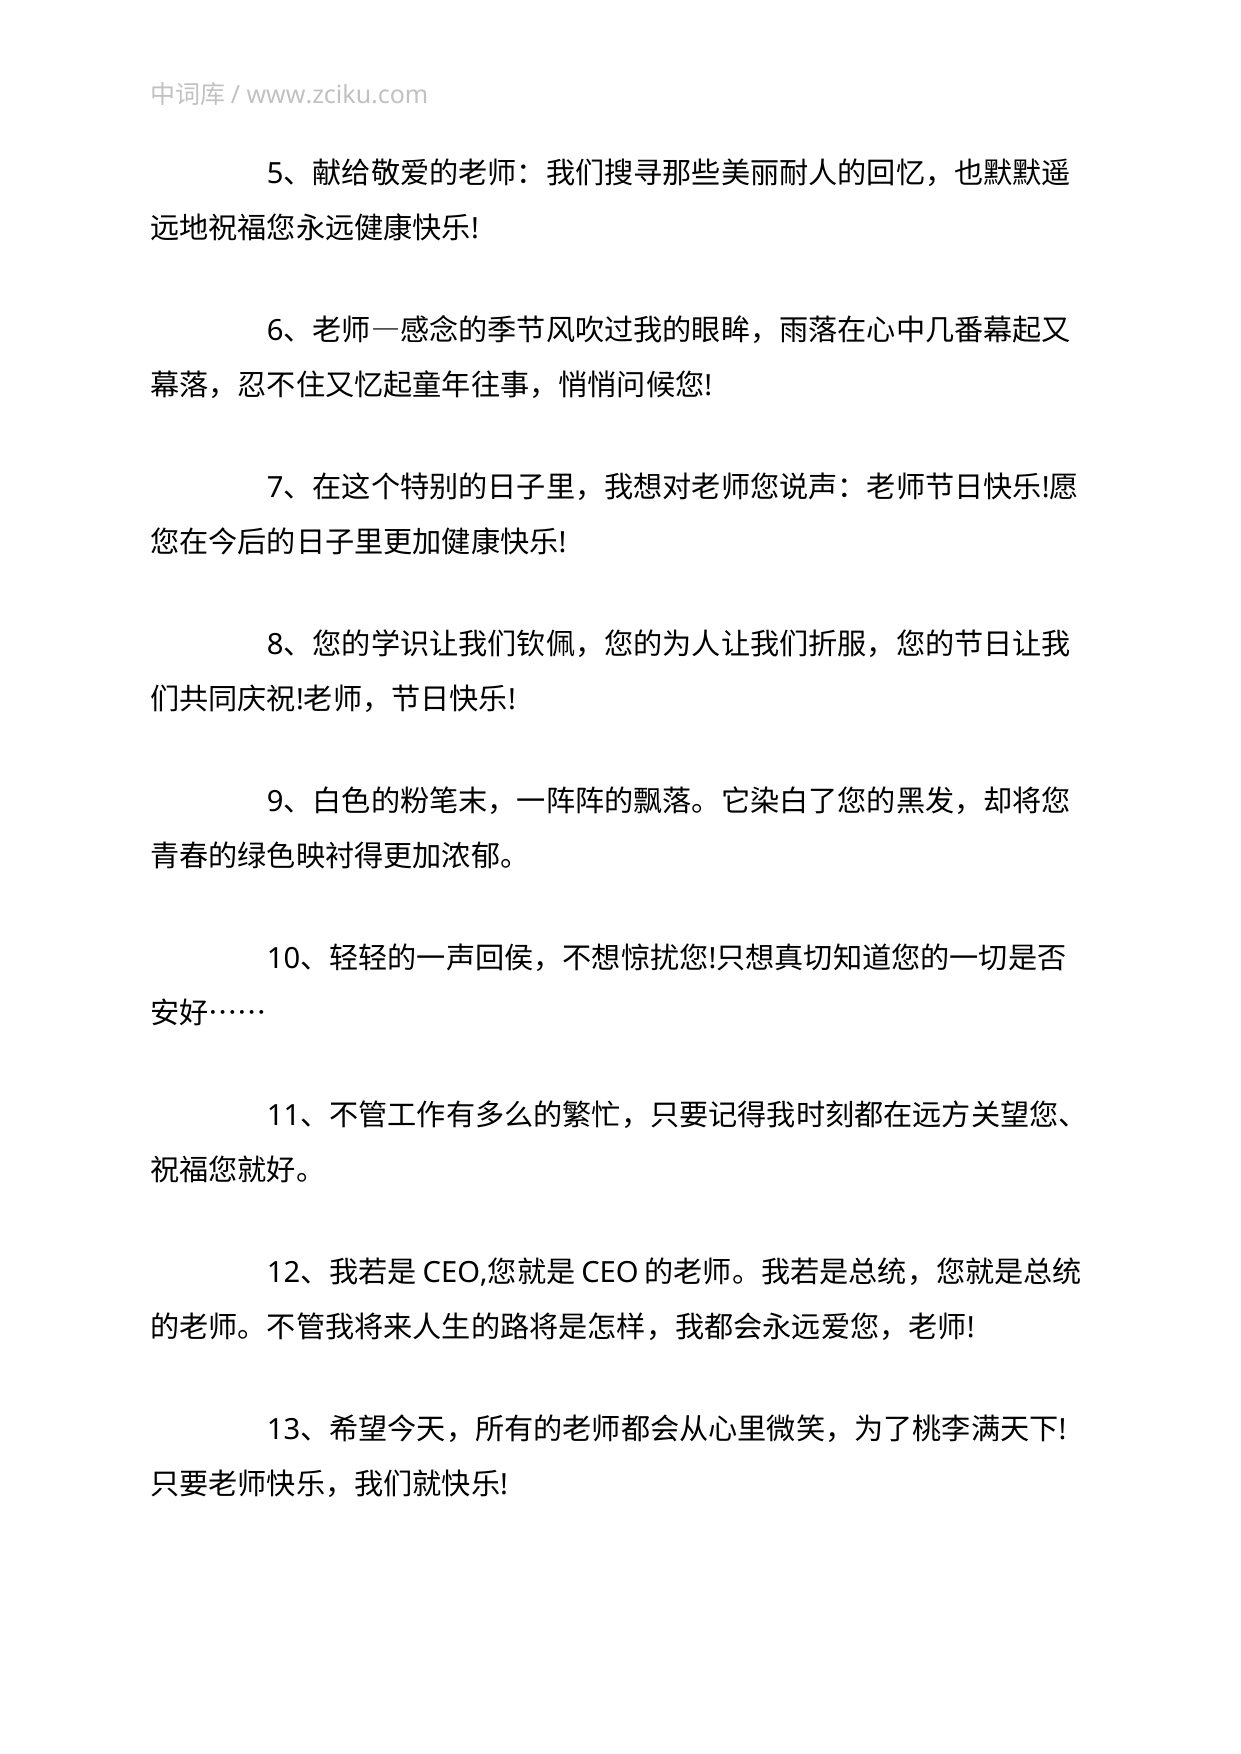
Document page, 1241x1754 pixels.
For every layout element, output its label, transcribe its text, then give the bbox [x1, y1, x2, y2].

text 11、不管工作有多么的繁忙，只要记得我时刻都在远方关望您、祝福您就好。 [150, 1091, 1090, 1189]
text 12、我若是CEO,您就是CEO的老师。我若是总统，您就是总统的老师。不管我将来人生的路将是怎样，我都会永远爱您，老师! [150, 1248, 1090, 1346]
text 13、希望今天，所有的老师都会从心里微笑，为了桃李满天下!只要老师快乐，我们就快乐! [150, 1405, 1090, 1503]
text 8、您的学识让我们钦佩，您的为人让我们折服，您的节日让我们共同庆祝!老师，节日快乐! [150, 621, 1090, 718]
text 9、白色的粉笔末，一阵阵的飘落。它染白了您的黑发，却将您青春的绿色映衬得更加浓郁。 [150, 778, 1090, 875]
text 10、轻轻的一声回侯，不想惊扰您!只想真切知道您的一切是否安好…… [150, 935, 1090, 1032]
text 5、献给敬爱的老师：我们搜寻那些美丽耐人的回忆，也默默遥远地祝福您永远健康快乐! [150, 150, 1090, 247]
text 6、老师—感念的季节风吹过我的眼眸，雨落在心中几番幕起又幕落，忍不住又忆起童年往事，悄悄问候您! [150, 307, 1090, 404]
text 7、在这个特别的日子里，我想对老师您说声：老师节日快乐!愿您在今后的日子里更加健康快乐! [150, 464, 1090, 561]
